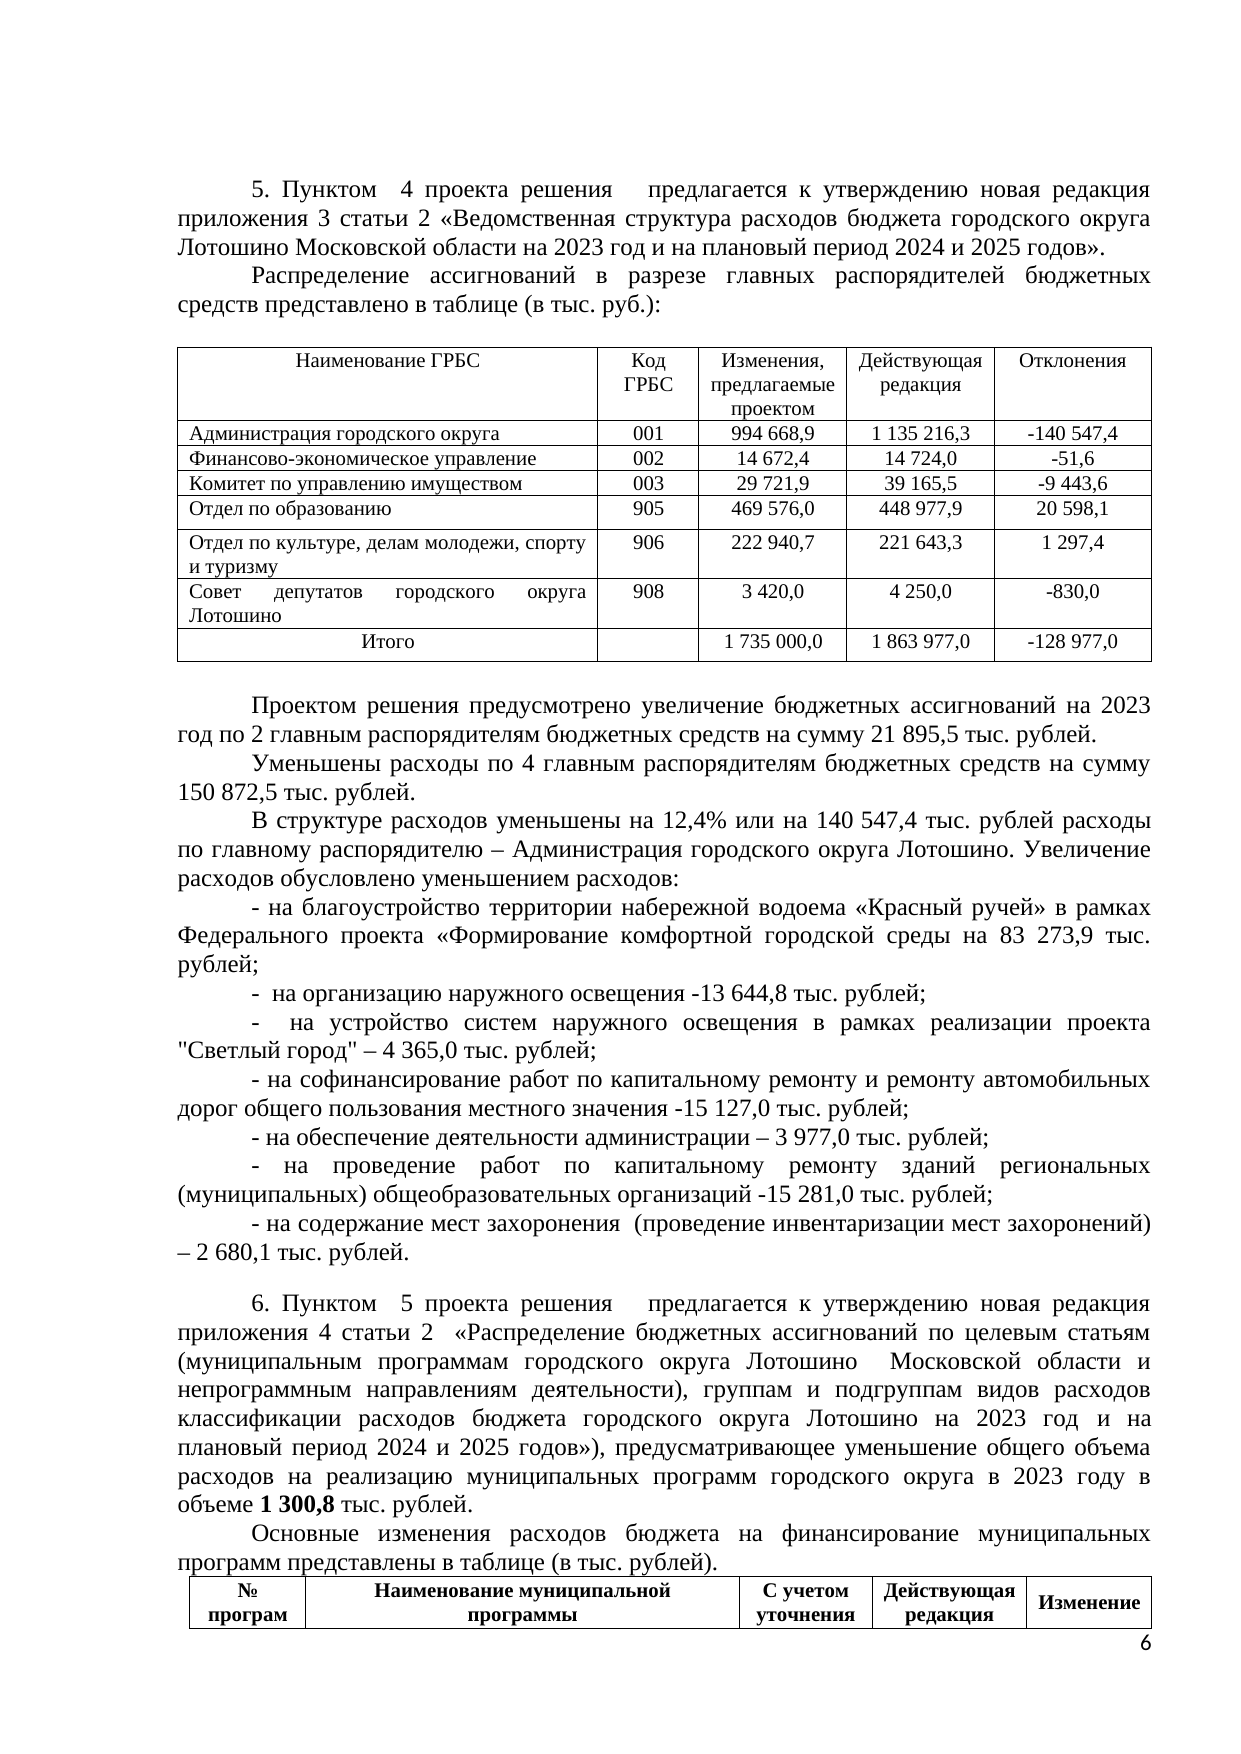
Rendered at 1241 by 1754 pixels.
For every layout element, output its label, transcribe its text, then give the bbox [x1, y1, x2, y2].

table_header Наименование ГРБС [178, 348, 597, 420]
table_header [306, 1577, 739, 1627]
table_header Отклонения [995, 348, 1151, 420]
table_cell 39 165,5 [847, 471, 994, 495]
table_cell 906 [598, 530, 698, 578]
table_cell 003 [598, 471, 698, 495]
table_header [873, 1577, 1026, 1627]
text Основные изменения расходов бюджета на финансирование муниципальных программ представлены в таблице (в тыс. рублей). [177, 1518, 1152, 1576]
table_cell 4 250,0 [847, 579, 994, 627]
table_cell 994 668,9 [699, 421, 846, 445]
text В структуре расходов уменьшены на 12,4% или на 140 547,4 тыс. рублей расходы по главному распорядителю – Администрация городского округа Лотошино. Увеличение расходов обусловлено уменьшением расходов: [177, 806, 1152, 892]
text Проектом решения предусмотрено увеличение бюджетных ассигнований на 2023 год по 2 главным распорядителям бюджетных средств на сумму 21 895,5 тыс. рублей. [177, 691, 1152, 748]
table_cell Отдел по культуре, делам молодежи, спорту и туризму [178, 530, 597, 578]
text - на организацию наружного освещения -13 644,8 тыс. рублей; [177, 978, 1152, 1007]
table_header Изменения, предлагаемые проектом [699, 348, 846, 420]
text Распределение ассигнований в разрезе главных распорядителей бюджетных средств представлено в таблице (в тыс. руб.): [177, 260, 1152, 318]
table_cell 221 643,3 [847, 530, 994, 578]
text - на содержание мест захоронения (проведение инвентаризации мест захоронений) – 2 680,1 тыс. рублей. [177, 1208, 1152, 1266]
text - на благоустройство территории набережной водоема «Красный ручей» в рамках Федерального проекта «Формирование комфортной городской среды на 83 273,9 тыс. рублей; [177, 892, 1152, 978]
table_cell 14 724,0 [847, 446, 994, 470]
table_cell -51,6 [995, 446, 1151, 470]
table_cell 469 576,0 [699, 496, 846, 529]
table_header Код ГРБС [598, 348, 698, 420]
table_cell -140 547,4 [995, 421, 1151, 445]
table_cell 001 [598, 421, 698, 445]
table_cell Совет депутатов городского округа Лотошино [178, 579, 597, 627]
text - на устройство систем наружного освещения в рамках реализации проекта "Светлый город" – 4 365,0 тыс. рублей; [177, 1007, 1152, 1064]
text 6. Пунктом 5 проекта решения предлагается к утверждению новая редакция приложения 4 статьи 2 «Распределение бюджетных ассигнований по целевым статьям (муниципальным программам городского округа Лотошино Московской области и непрограммным направлениям деятельности), группам и подгруппам видов расходов классификации расходов бюджета городского округа Лотошино на 2023 год и на плановый период 2024 и 2025 годов»), предусматривающее уменьшение общего объема расходов на реализацию муниципальных программ городского округа в 2023 году в объеме 1 300,8 тыс. рублей. [177, 1288, 1152, 1518]
table_cell 3 420,0 [699, 579, 846, 627]
table_cell Финансово-экономическое управление [178, 446, 597, 470]
text Уменьшены расходы по 4 главным распорядителям бюджетных средств на сумму 150 872,5 тыс. рублей. [177, 748, 1152, 806]
table_cell 908 [598, 579, 698, 627]
table_cell 1 735 000,0 [699, 629, 846, 661]
text 5. Пунктом 4 проекта решения предлагается к утверждению новая редакция приложения 3 статьи 2 «Ведомственная структура расходов бюджета городского округа Лотошино Московской области на 2023 год и на плановый период 2024 и 2025 годов». [177, 174, 1152, 260]
table_cell Итого [178, 629, 597, 661]
table_cell [598, 629, 698, 661]
table_cell 1 297,4 [995, 530, 1151, 578]
table_cell 222 940,7 [699, 530, 846, 578]
text - на проведение работ по капитальному ремонту зданий региональных (муниципальных) общеобразовательных организаций -15 281,0 тыс. рублей; [177, 1151, 1152, 1208]
table_cell 1 863 977,0 [847, 629, 994, 661]
table_cell 14 672,4 [699, 446, 846, 470]
table_cell Комитет по управлению имуществом [178, 471, 597, 495]
table_cell -9 443,6 [995, 471, 1151, 495]
text - на софинансирование работ по капитальному ремонту и ремонту автомобильных дорог общего пользования местного значения -15 127,0 тыс. рублей; [177, 1064, 1152, 1122]
table_header Действующая редакция [847, 348, 994, 420]
table_cell -830,0 [995, 579, 1151, 627]
table_header Изменение [1027, 1577, 1151, 1627]
table_cell 905 [598, 496, 698, 529]
table_header С учетом уточнения [740, 1577, 872, 1627]
table_cell Отдел по образованию [178, 496, 597, 529]
table_cell 20 598,1 [995, 496, 1151, 529]
table_cell 002 [598, 446, 698, 470]
table_cell Администрация городского округа [178, 421, 597, 445]
table_cell 448 977,9 [847, 496, 994, 529]
table_cell -128 977,0 [995, 629, 1151, 661]
table_cell 29 721,9 [699, 471, 846, 495]
table_cell 1 135 216,3 [847, 421, 994, 445]
text - на обеспечение деятельности администрации – 3 977,0 тыс. рублей; [177, 1122, 1152, 1151]
table_header № программ [190, 1577, 305, 1627]
